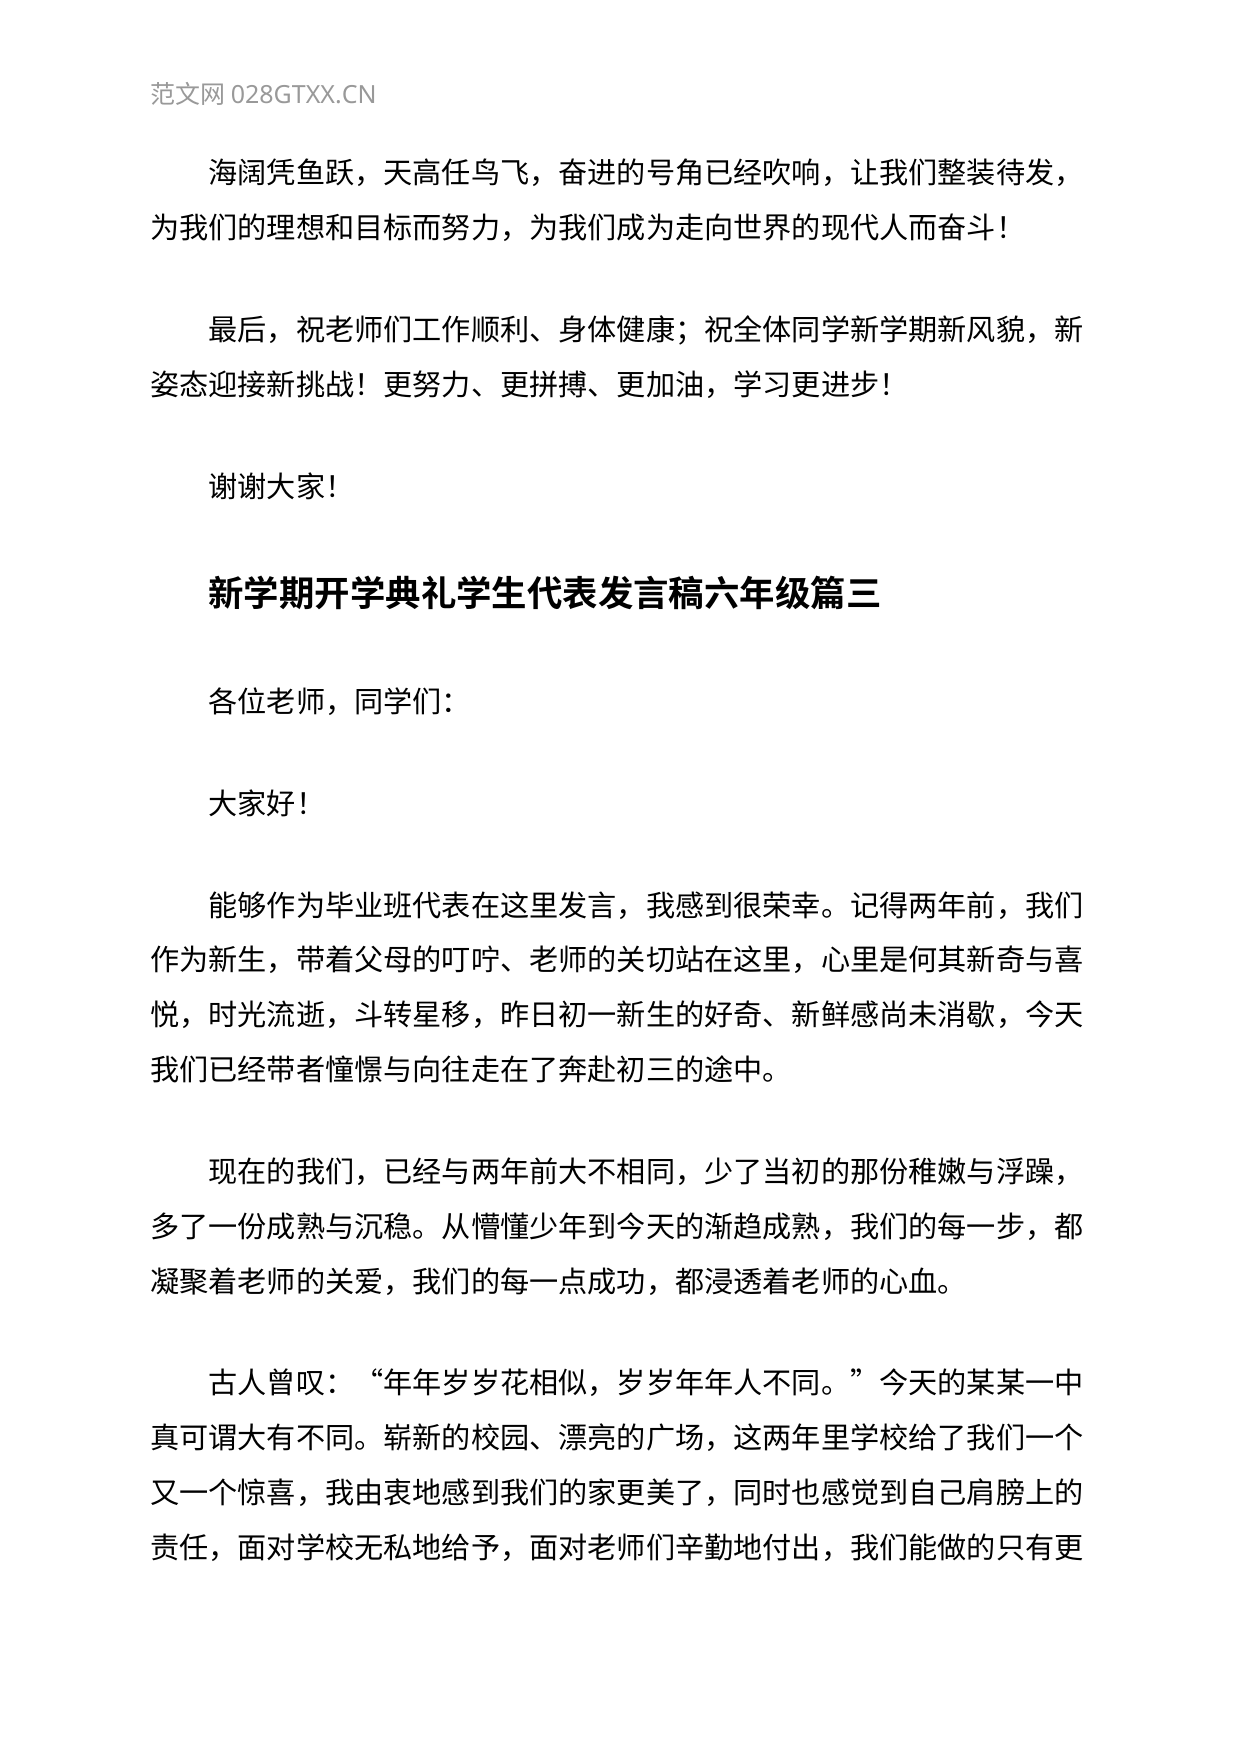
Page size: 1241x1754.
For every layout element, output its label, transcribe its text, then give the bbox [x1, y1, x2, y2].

text 能够作为毕业班代表在这里发言，我感到很荣幸。记得两年前，我们作为新生，带着父母的叮咛、老师的关切站在这里，心里是何其新奇与喜悦，时光流逝，斗转星移，昨日初一新生的好奇、新鲜感尚未消歇，今天我们已经带者憧憬与向往走在了奔赴初三的途中。 [150, 882, 1090, 1089]
text 新学期开学典礼学生代表发言稿六年级篇三 [150, 565, 1090, 616]
text 谢谢大家！ [150, 463, 1090, 506]
text 大家好！ [150, 780, 1090, 823]
text 海阔凭鱼跃，天高任鸟飞，奋进的号角已经吹响，让我们整装待发，为我们的理想和目标而努力，为我们成为走向世界的现代人而奋斗！ [150, 150, 1090, 247]
text 最后，祝老师们工作顺利、身体健康；祝全体同学新学期新风貌，新姿态迎接新挑战！更努力、更拼搏、更加油，学习更进步！ [150, 307, 1090, 404]
text 现在的我们，已经与两年前大不相同，少了当初的那份稚嫩与浮躁，多了一份成熟与沉稳。从懵懂少年到今天的渐趋成熟，我们的每一步，都凝聚着老师的关爱，我们的每一点成功，都浸透着老师的心血。 [150, 1148, 1090, 1301]
text 各位老师，同学们： [150, 678, 1090, 721]
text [150, 1360, 1090, 1567]
